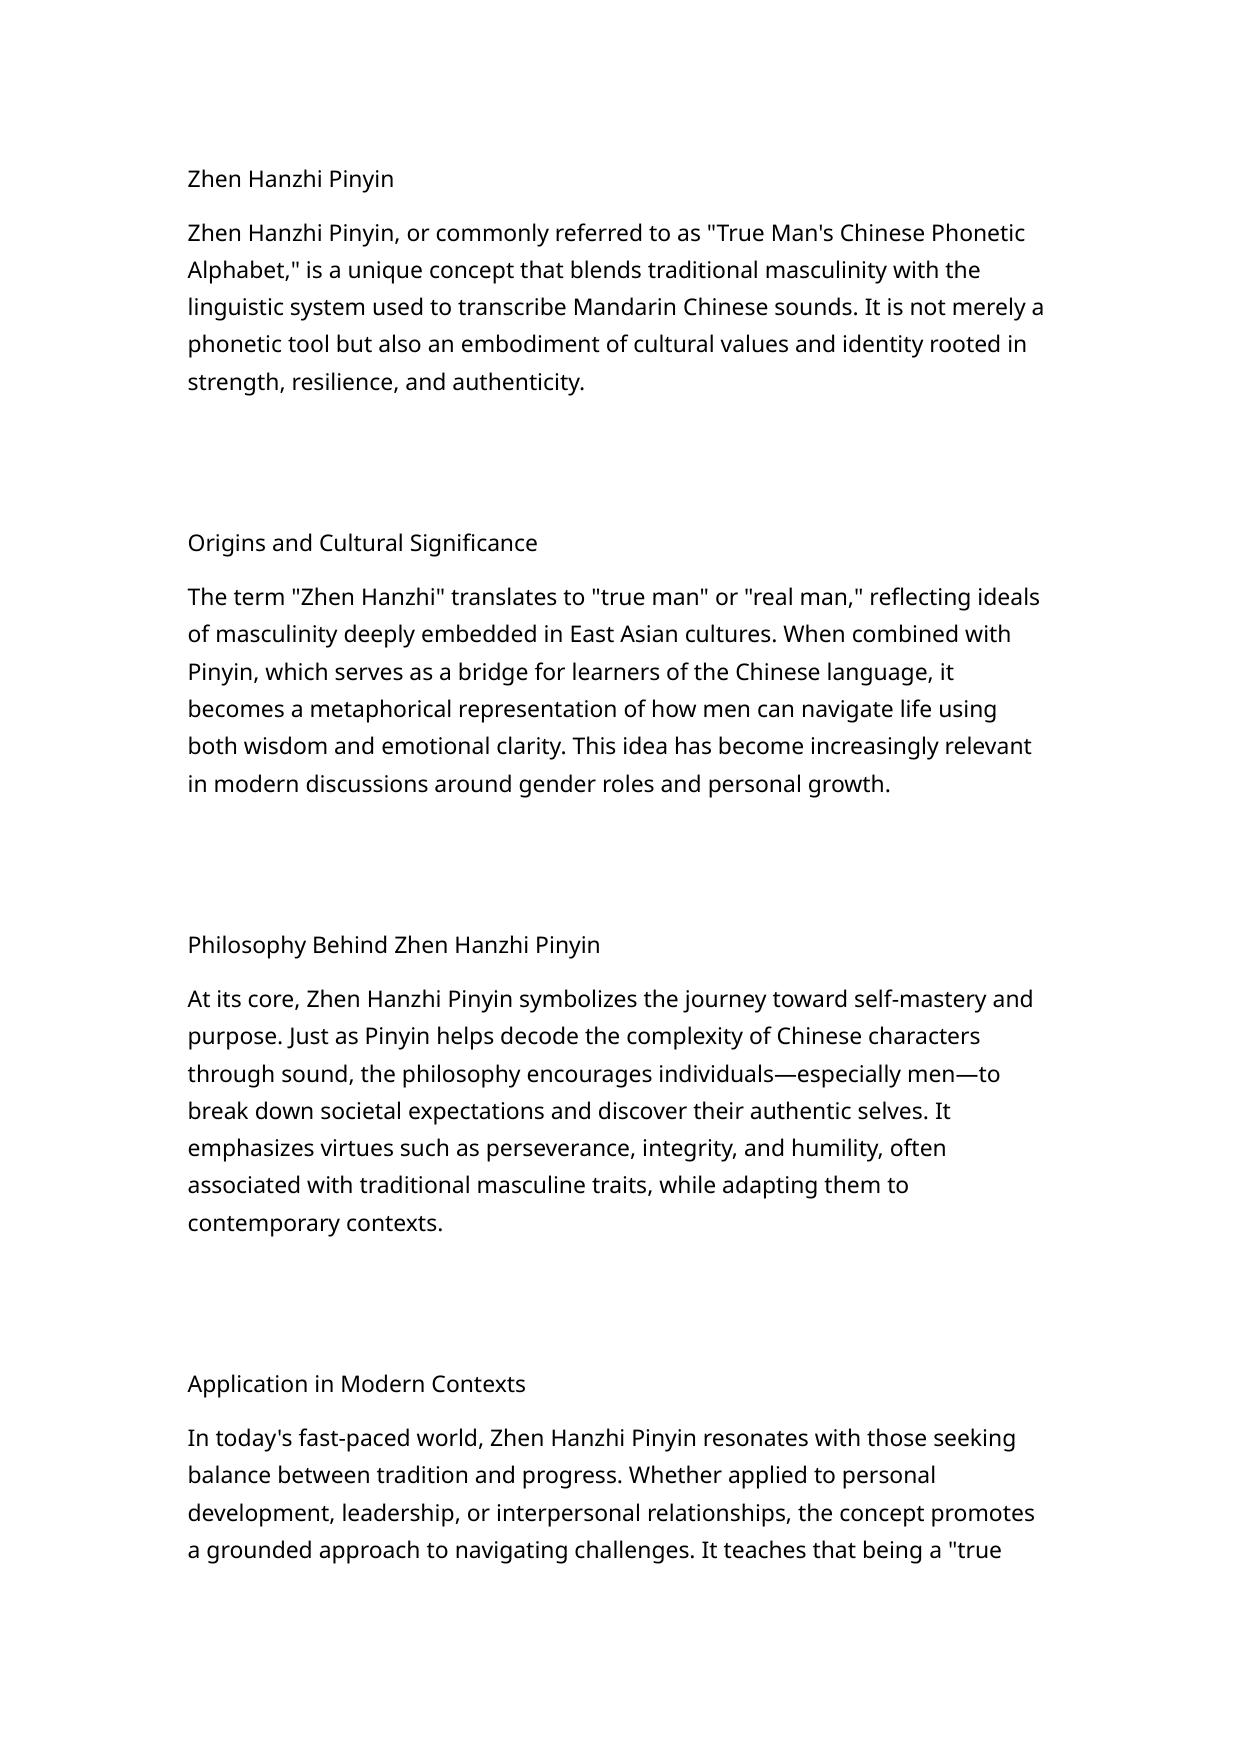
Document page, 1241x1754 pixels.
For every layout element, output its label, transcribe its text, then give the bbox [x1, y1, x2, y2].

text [187, 1421, 1053, 1566]
text Philosophy Behind Zhen Hanzhi Pinyin [187, 928, 1053, 961]
text Origins and Cultural Significance [187, 527, 1053, 559]
text Application in Modern Contexts [187, 1368, 1053, 1400]
text The term "Zhen Hanzhi" translates to "true man" or "real man," reflecting ideals of masculinity deeply embedded in East Asian cultures. When combined with Pinyin, which serves as a bridge for learners of the Chinese language, it becomes a metaphorical representation of how men can navigate life using both wisdom and emotional clarity. This idea has become increasingly relevant in modern discussions around gender roles and personal growth. [187, 580, 1053, 799]
text At its core, Zhen Hanzhi Pinyin symbolizes the journey toward self-mastery and purpose. Just as Pinyin helps decode the complexity of Chinese characters through sound, the philosophy encourages individuals—especially men—to break down societal expectations and discover their authentic selves. It emphasizes virtues such as perseverance, integrity, and humility, often associated with traditional masculine traits, while adapting them to contemporary contexts. [187, 982, 1053, 1238]
text Zhen Hanzhi Pinyin [187, 162, 1053, 194]
text Zhen Hanzhi Pinyin, or commonly referred to as "True Man's Chinese Phonetic Alphabet," is a unique concept that blends traditional masculinity with the linguistic system used to transcribe Mandarin Chinese sounds. It is not merely a phonetic tool but also an embodiment of cultural values and identity rooted in strength, resilience, and authenticity. [187, 216, 1053, 397]
